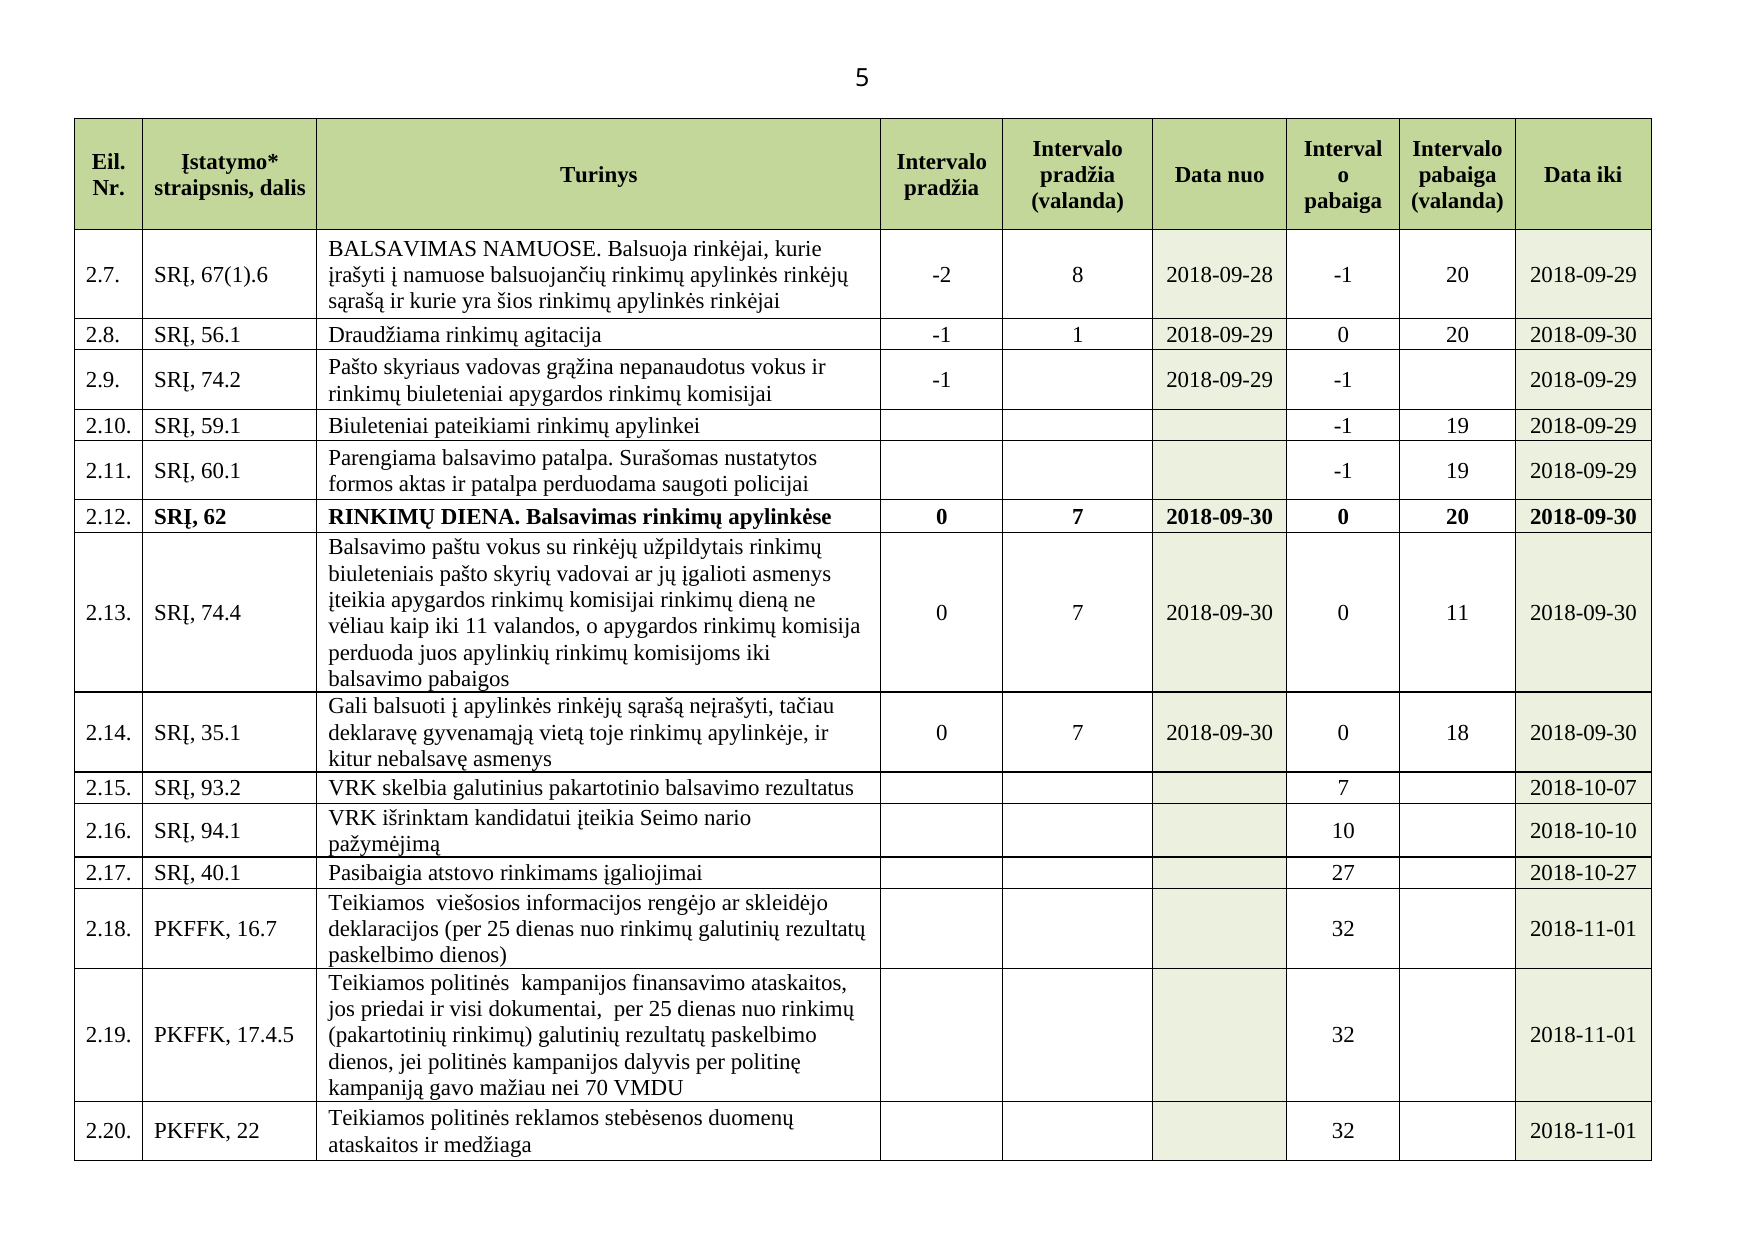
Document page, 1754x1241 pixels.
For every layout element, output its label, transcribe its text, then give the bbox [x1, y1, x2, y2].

table_cell 2.13. [75, 533, 142, 691]
table_cell 2018-09-30 [1516, 319, 1651, 349]
table_cell Pašto skyriaus vadovas grąžina nepanaudotus vokus ir rinkimų biuleteniai apygardos rinkimų komisijai [317, 350, 880, 409]
table_cell SRĮ, 56.1 [143, 319, 316, 349]
table_cell 2.19. [75, 969, 142, 1101]
table_cell VRK skelbia galutinius pakartotinio balsavimo rezultatus [317, 773, 880, 803]
table_cell [1153, 773, 1286, 803]
table_cell [881, 889, 1002, 968]
table_cell Teikiamos politinės kampanijos finansavimo ataskaitos, jos priedai ir visi dokumentai, per 25 dienas nuo rinkimų (pakartotinių rinkimų) galutinių rezultatų paskelbimo dienos, jei politinės kampanijos dalyvis per politinę kampaniją gavo mažiau nei 70 VMDU [317, 969, 880, 1101]
table_cell Teikiamos politinės reklamos stebėsenos duomenų ataskaitos ir medžiaga [317, 1102, 880, 1160]
table_cell -2 [881, 230, 1002, 318]
table_cell 2.7. [75, 230, 142, 318]
table_cell 18 [1400, 693, 1515, 771]
table_cell 2018-09-30 [1153, 533, 1286, 691]
table_cell [881, 1102, 1002, 1160]
table_cell 20 [1400, 500, 1515, 532]
table_cell 19 [1400, 441, 1515, 499]
table_cell 1 [1003, 319, 1152, 349]
table_cell 32 [1287, 889, 1399, 968]
table_cell 0 [1287, 533, 1399, 691]
table_cell 2018-09-30 [1153, 500, 1286, 532]
table_cell Parengiama balsavimo patalpa. Surašomas nustatytos formos aktas ir patalpa perduodama saugoti policijai [317, 441, 880, 499]
table_cell 2018-09-29 [1153, 319, 1286, 349]
table_cell [881, 441, 1002, 499]
table_cell -1 [1287, 350, 1399, 409]
table_cell 2018-09-28 [1153, 230, 1286, 318]
table_cell 20 [1400, 319, 1515, 349]
table_cell BALSAVIMAS NAMUOSE. Balsuoja rinkėjai, kurie įrašyti į namuose balsuojančių rinkimų apylinkės rinkėjų sąrašą ir kurie yra šios rinkimų apylinkės rinkėjai [317, 230, 880, 318]
table_cell [1153, 804, 1286, 856]
table_cell 2.8. [75, 319, 142, 349]
table_cell 2018-09-30 [1153, 693, 1286, 771]
table_cell [1153, 889, 1286, 968]
table_cell [1003, 969, 1152, 1101]
table_cell SRĮ, 94.1 [143, 804, 316, 856]
table_cell 2018-09-30 [1516, 693, 1651, 771]
table_cell 0 [1287, 500, 1399, 532]
table_cell 32 [1287, 969, 1399, 1101]
table_cell PKFFK, 16.7 [143, 889, 316, 968]
table_header Intervalo pabaiga (valanda) [1400, 119, 1515, 229]
table_cell -1 [881, 350, 1002, 409]
table_cell [1400, 889, 1515, 968]
table_cell 2018-09-30 [1516, 500, 1651, 532]
table_cell 19 [1400, 410, 1515, 440]
table_cell Pasibaigia atstovo rinkimams įgaliojimai [317, 858, 880, 888]
table_cell 2.17. [75, 858, 142, 888]
table_cell [1400, 969, 1515, 1101]
table_cell 8 [1003, 230, 1152, 318]
table_cell SRĮ, 40.1 [143, 858, 316, 888]
table_cell 2.10. [75, 410, 142, 440]
table_cell Teikiamos viešosios informacijos rengėjo ar skleidėjo deklaracijos (per 25 dienas nuo rinkimų galutinių rezultatų paskelbimo dienos) [317, 889, 880, 968]
table_cell [1003, 350, 1152, 409]
table_cell SRĮ, 62 [143, 500, 316, 532]
table_cell 10 [1287, 804, 1399, 856]
table_header Eil. Nr. [75, 119, 142, 229]
table_cell 2.18. [75, 889, 142, 968]
table_cell 0 [1287, 693, 1399, 771]
table_header Data nuo [1153, 119, 1286, 229]
table_cell 0 [881, 500, 1002, 532]
table_cell SRĮ, 60.1 [143, 441, 316, 499]
table_cell [1400, 773, 1515, 803]
table_header Turinys [317, 119, 880, 229]
table_cell 32 [1287, 1102, 1399, 1160]
table_cell 2.12. [75, 500, 142, 532]
table_cell 2018-11-01 [1516, 969, 1651, 1101]
table_header Intervalo pradžia [881, 119, 1002, 229]
table_header Data iki [1516, 119, 1651, 229]
table_cell Gali balsuoti į apylinkės rinkėjų sąrašą neįrašyti, tačiau deklaravę gyvenamąją vietą toje rinkimų apylinkėje, ir kitur nebalsavę asmenys [317, 693, 880, 771]
table_cell SRĮ, 93.2 [143, 773, 316, 803]
table_cell [1153, 441, 1286, 499]
table_cell [1003, 1102, 1152, 1160]
table_cell 2018-09-30 [1516, 533, 1651, 691]
table_cell 2.9. [75, 350, 142, 409]
table_cell 2018-09-29 [1153, 350, 1286, 409]
table_cell PKFFK, 22 [143, 1102, 316, 1160]
table_cell 2.14. [75, 693, 142, 771]
table_cell SRĮ, 67(1).6 [143, 230, 316, 318]
table_cell 2018-09-29 [1516, 230, 1651, 318]
table_cell [1153, 1102, 1286, 1160]
table_cell 2.11. [75, 441, 142, 499]
table_cell [1400, 804, 1515, 856]
table_cell [1400, 350, 1515, 409]
table_cell [1153, 410, 1286, 440]
table_cell SRĮ, 74.2 [143, 350, 316, 409]
table_cell VRK išrinktam kandidatui įteikia Seimo nario pažymėjimą [317, 804, 880, 856]
table_cell 27 [1287, 858, 1399, 888]
table_cell 2018-11-01 [1516, 889, 1651, 968]
table_cell SRĮ, 74.4 [143, 533, 316, 691]
table_cell 7 [1003, 533, 1152, 691]
table_cell -1 [1287, 410, 1399, 440]
table_cell Balsavimo paštu vokus su rinkėjų užpildytais rinkimų biuleteniais pašto skyrių vadovai ar jų įgalioti asmenys įteikia apygardos rinkimų komisijai rinkimų dieną ne vėliau kaip iki 11 valandos, o apygardos rinkimų komisija perduoda juos apylinkių rinkimų komisijoms iki balsavimo pabaigos [317, 533, 880, 691]
table_cell -1 [1287, 441, 1399, 499]
table_cell 7 [1003, 500, 1152, 532]
table_cell [881, 410, 1002, 440]
table_cell 2018-10-10 [1516, 804, 1651, 856]
table_cell [881, 858, 1002, 888]
table_cell [881, 804, 1002, 856]
table_cell 0 [881, 693, 1002, 771]
table_header Intervalo pradžia (valanda) [1003, 119, 1152, 229]
table_cell SRĮ, 59.1 [143, 410, 316, 440]
table_cell 2018-10-07 [1516, 773, 1651, 803]
table_cell Draudžiama rinkimų agitacija [317, 319, 880, 349]
table_cell [1153, 969, 1286, 1101]
table_cell 2.15. [75, 773, 142, 803]
table_cell RINKIMŲ DIENA. Balsavimas rinkimų apylinkėse [317, 500, 880, 532]
table_cell 2018-09-29 [1516, 441, 1651, 499]
table_cell [1003, 441, 1152, 499]
table_cell 2018-09-29 [1516, 410, 1651, 440]
table_cell 2018-10-27 [1516, 858, 1651, 888]
table_cell 0 [881, 533, 1002, 691]
table_cell [881, 773, 1002, 803]
table_cell [1153, 858, 1286, 888]
table_cell 7 [1003, 693, 1152, 771]
table_cell 2.16. [75, 804, 142, 856]
table_cell 0 [1287, 319, 1399, 349]
table_cell -1 [1287, 230, 1399, 318]
table_cell 2.20. [75, 1102, 142, 1160]
table_cell [1003, 889, 1152, 968]
table_cell 20 [1400, 230, 1515, 318]
table_header Įstatymo* straipsnis, dalis [143, 119, 316, 229]
table_cell [1003, 773, 1152, 803]
table_cell Biuleteniai pateikiami rinkimų apylinkei [317, 410, 880, 440]
table_cell 7 [1287, 773, 1399, 803]
table_cell [1003, 804, 1152, 856]
table_cell [881, 969, 1002, 1101]
table_cell [1003, 410, 1152, 440]
table_cell 11 [1400, 533, 1515, 691]
table_cell PKFFK, 17.4.5 [143, 969, 316, 1101]
table_cell [1400, 1102, 1515, 1160]
table_cell SRĮ, 35.1 [143, 693, 316, 771]
table_cell 2018-09-29 [1516, 350, 1651, 409]
table_cell [1400, 858, 1515, 888]
table_cell 2018-11-01 [1516, 1102, 1651, 1160]
table_cell -1 [881, 319, 1002, 349]
table_header Intervalo pabaiga [1287, 119, 1399, 229]
table_cell [1003, 858, 1152, 888]
